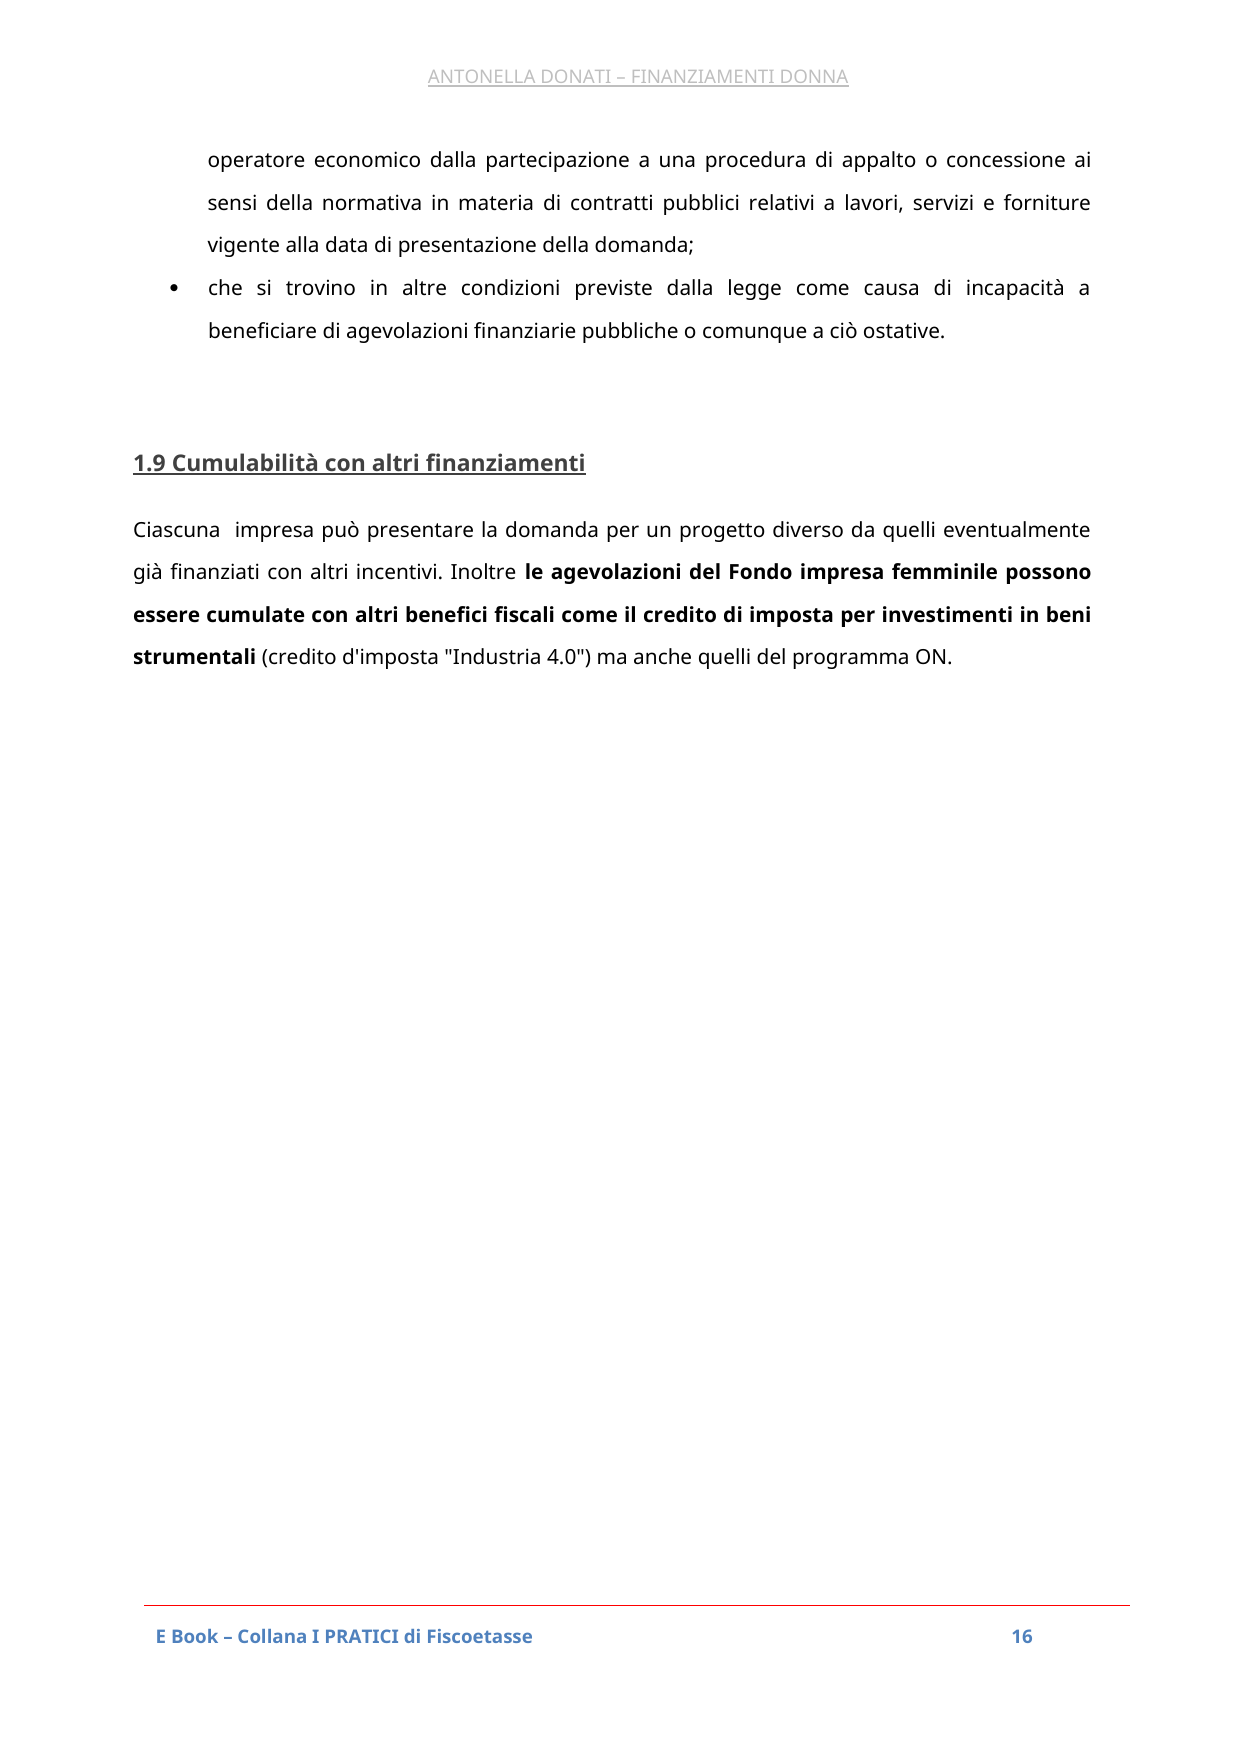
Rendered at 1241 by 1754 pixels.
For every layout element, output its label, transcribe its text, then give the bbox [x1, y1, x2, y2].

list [170, 145, 1092, 259]
list che si trovino in altre condizioni previste dalla legge come causa di incapacità a beneficiare di agevolazioni finanziarie pubbliche o comunque a ciò ostative. [170, 273, 1092, 344]
subtitle 1.9 Cumulabilità con altri finanziamenti [133, 447, 1092, 478]
text Ciascuna impresa può presentare la domanda per un progetto diverso da quelli eventualmente già finanziati con altri incentivi. Inoltre le agevolazioni del Fondo impresa femminile possono essere cumulate con altri benefici fiscali come il credito di imposta per investimenti in beni strumentali (credito d'imposta "Industria 4.0") ma anche quelli del programma ON. [133, 515, 1092, 671]
